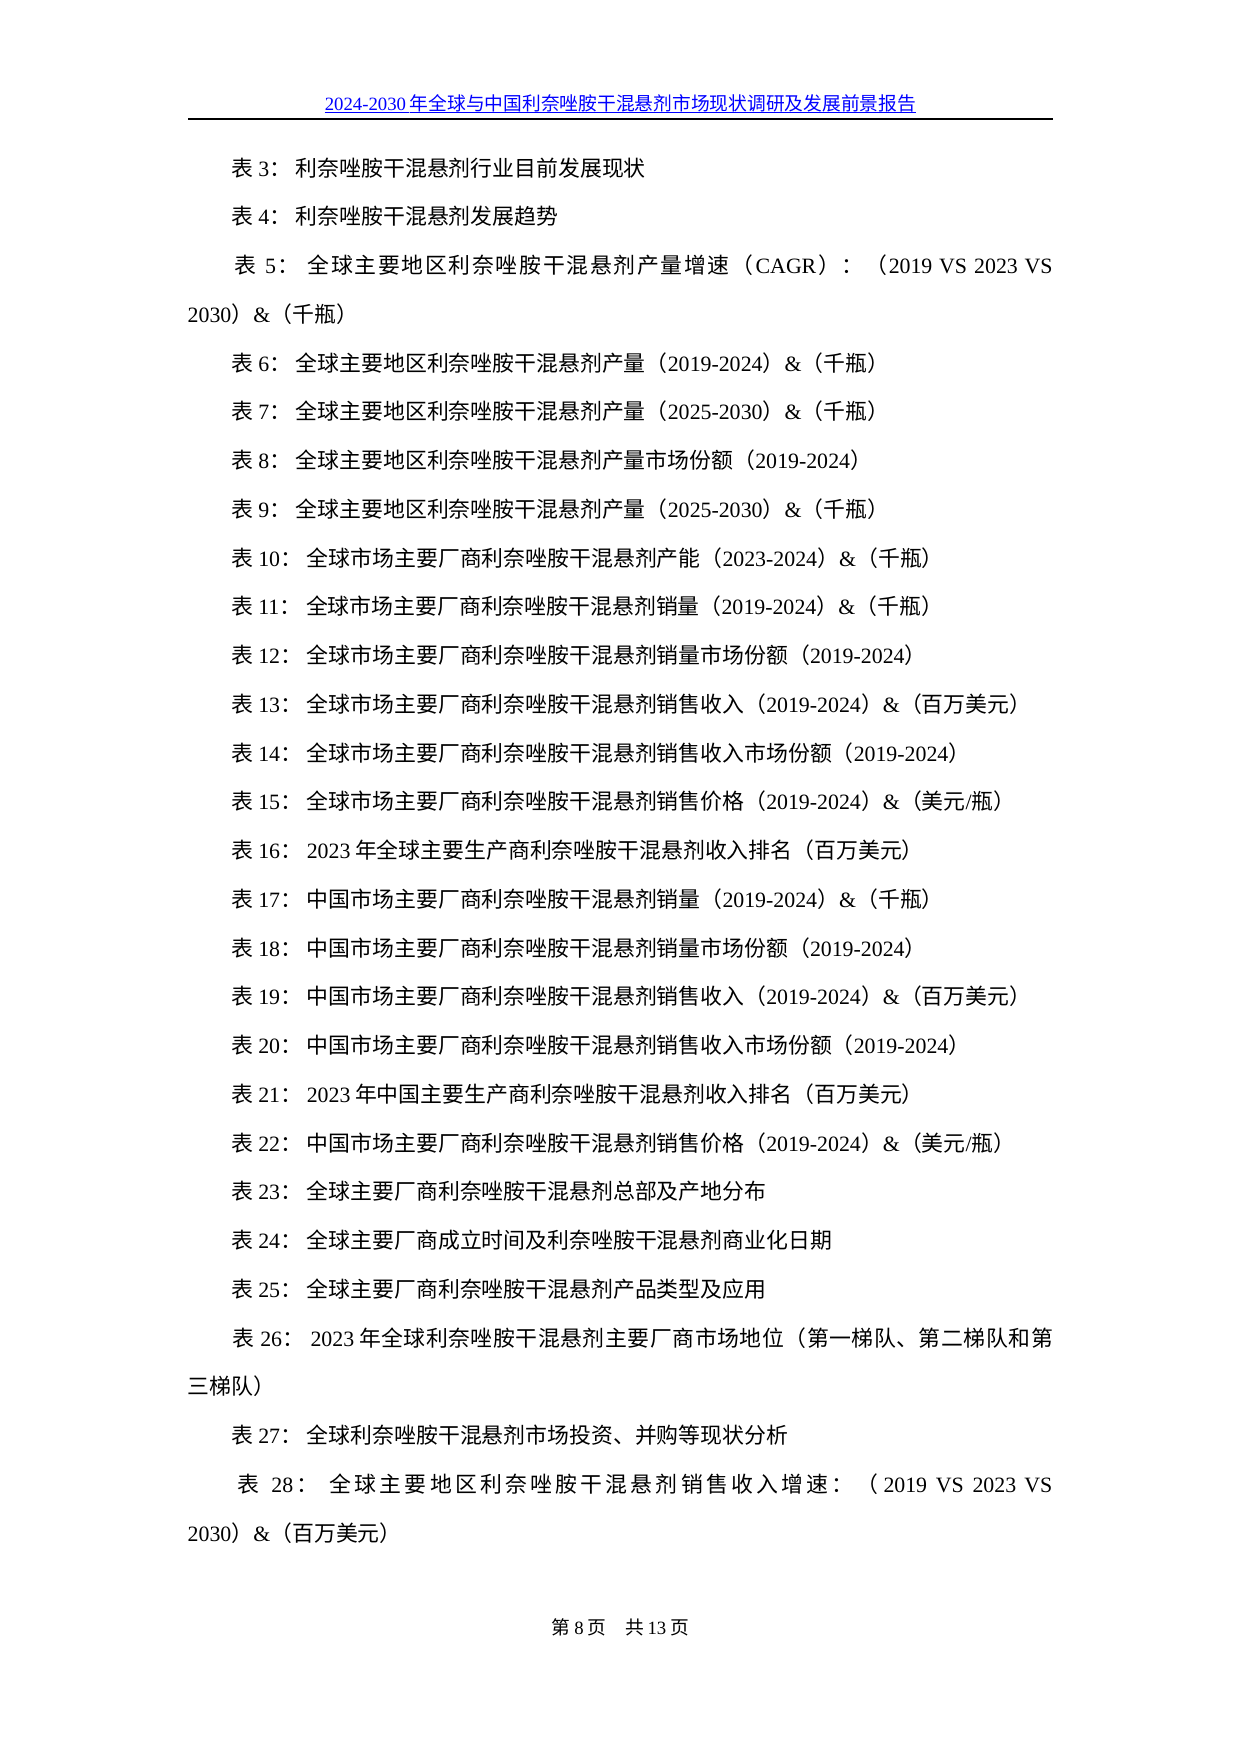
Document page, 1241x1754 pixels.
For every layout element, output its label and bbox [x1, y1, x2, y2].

text [187, 150, 1053, 1548]
